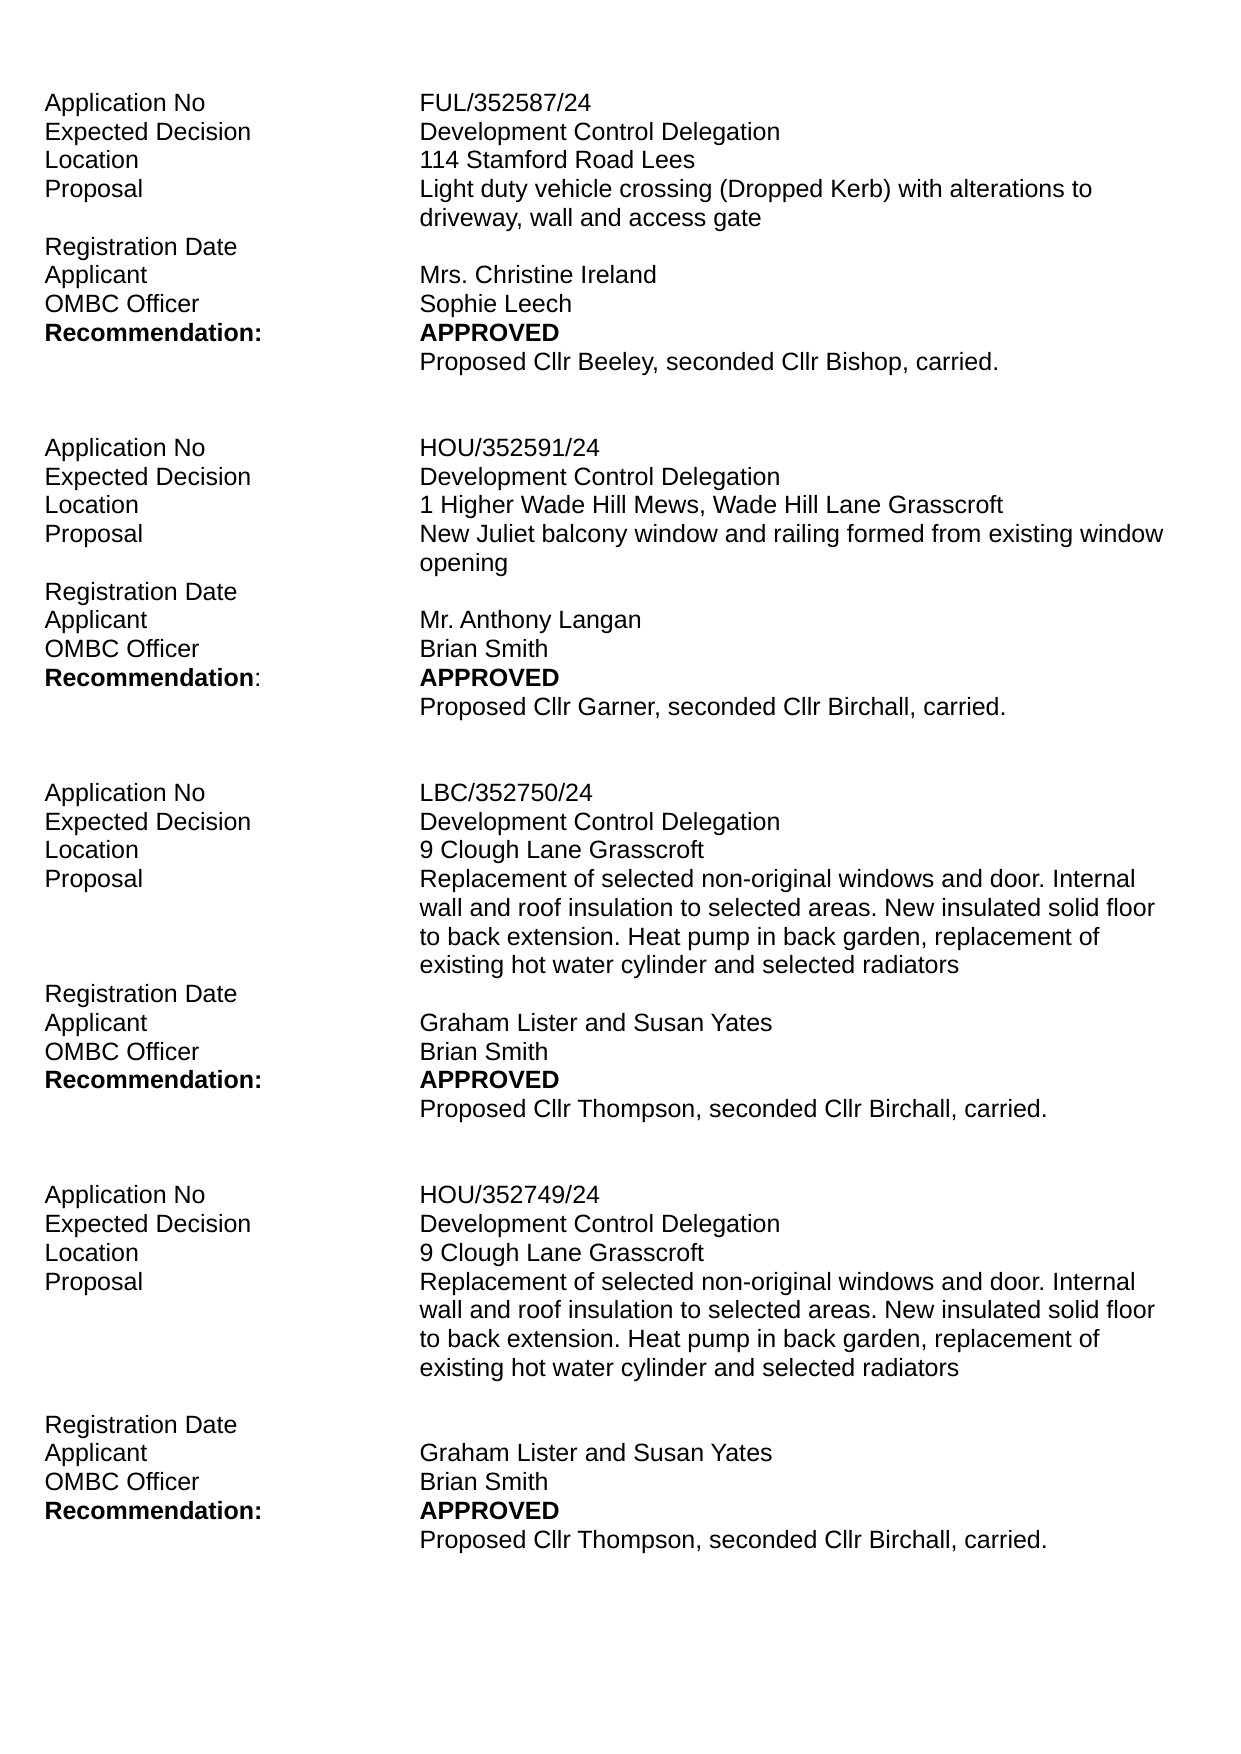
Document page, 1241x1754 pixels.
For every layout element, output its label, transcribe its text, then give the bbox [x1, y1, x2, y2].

text Proposed Cllr Thompson, seconded Cllr Birchall, carried. [44, 1525, 1181, 1553]
text Registration Date [44, 1410, 1181, 1438]
text Application No FUL/352587/24 [44, 88, 1075, 117]
text Expected Decision Development Control Delegation [44, 807, 1075, 835]
text Registration Date [44, 577, 1181, 605]
text Recommendation: APPROVED [44, 1496, 1181, 1525]
text Location 9 Clough Lane Grasscroft [44, 1238, 1181, 1267]
text Registration Date [44, 979, 1181, 1008]
text Proposal Light duty vehicle crossing (Dropped Kerb) with alterations to driveway, wall and access gate [44, 174, 1181, 232]
text Location 1 Higher Wade Hill Mews, Wade Hill Lane Grasscroft [44, 490, 1181, 519]
text Proposed Cllr Garner, seconded Cllr Birchall, carried. [44, 692, 1181, 720]
text Proposal New Juliet balcony window and railing formed from existing window opening [44, 519, 1181, 577]
text Proposal Replacement of selected non-original windows and door. Internal wall and roof insulation to selected areas. New insulated solid floor to back extension. Heat pump in back garden, replacement of existing hot water cylinder and selected radiators [44, 864, 1181, 979]
text Applicant Graham Lister and Susan Yates [44, 1438, 1181, 1467]
text Application No LBC/352750/24 [44, 778, 1075, 807]
text Applicant Graham Lister and Susan Yates [44, 1008, 1181, 1037]
text Location 9 Clough Lane Grasscroft [44, 835, 1181, 864]
text OMBC Officer Sophie Leech [44, 289, 1181, 318]
text Application No HOU/352591/24 [44, 433, 1075, 462]
text Expected Decision Development Control Delegation [44, 462, 1075, 490]
text Applicant Mrs. Christine Ireland [44, 260, 1181, 289]
text Recommendation: APPROVED [44, 663, 1181, 692]
text Recommendation: APPROVED [44, 1065, 1181, 1094]
text Application No HOU/352749/24 [44, 1180, 1075, 1209]
text Location 114 Stamford Road Lees [44, 145, 1181, 174]
text Recommendation: APPROVED [44, 318, 1181, 347]
text Proposed Cllr Thompson, seconded Cllr Birchall, carried. [44, 1094, 1181, 1123]
text Applicant Mr. Anthony Langan [44, 605, 1181, 634]
text Expected Decision Development Control Delegation [44, 117, 1075, 145]
text Registration Date [44, 232, 1181, 260]
text Proposal Replacement of selected non-original windows and door. Internal wall and roof insulation to selected areas. New insulated solid floor to back extension. Heat pump in back garden, replacement of existing hot water cylinder and selected radiators [44, 1267, 1181, 1382]
text OMBC Officer Brian Smith [44, 1467, 1181, 1496]
text Proposed Cllr Beeley, seconded Cllr Bishop, carried. [44, 347, 1181, 375]
text OMBC Officer Brian Smith [44, 1037, 1181, 1065]
text OMBC Officer Brian Smith [44, 634, 1181, 663]
text Expected Decision Development Control Delegation [44, 1209, 1075, 1238]
